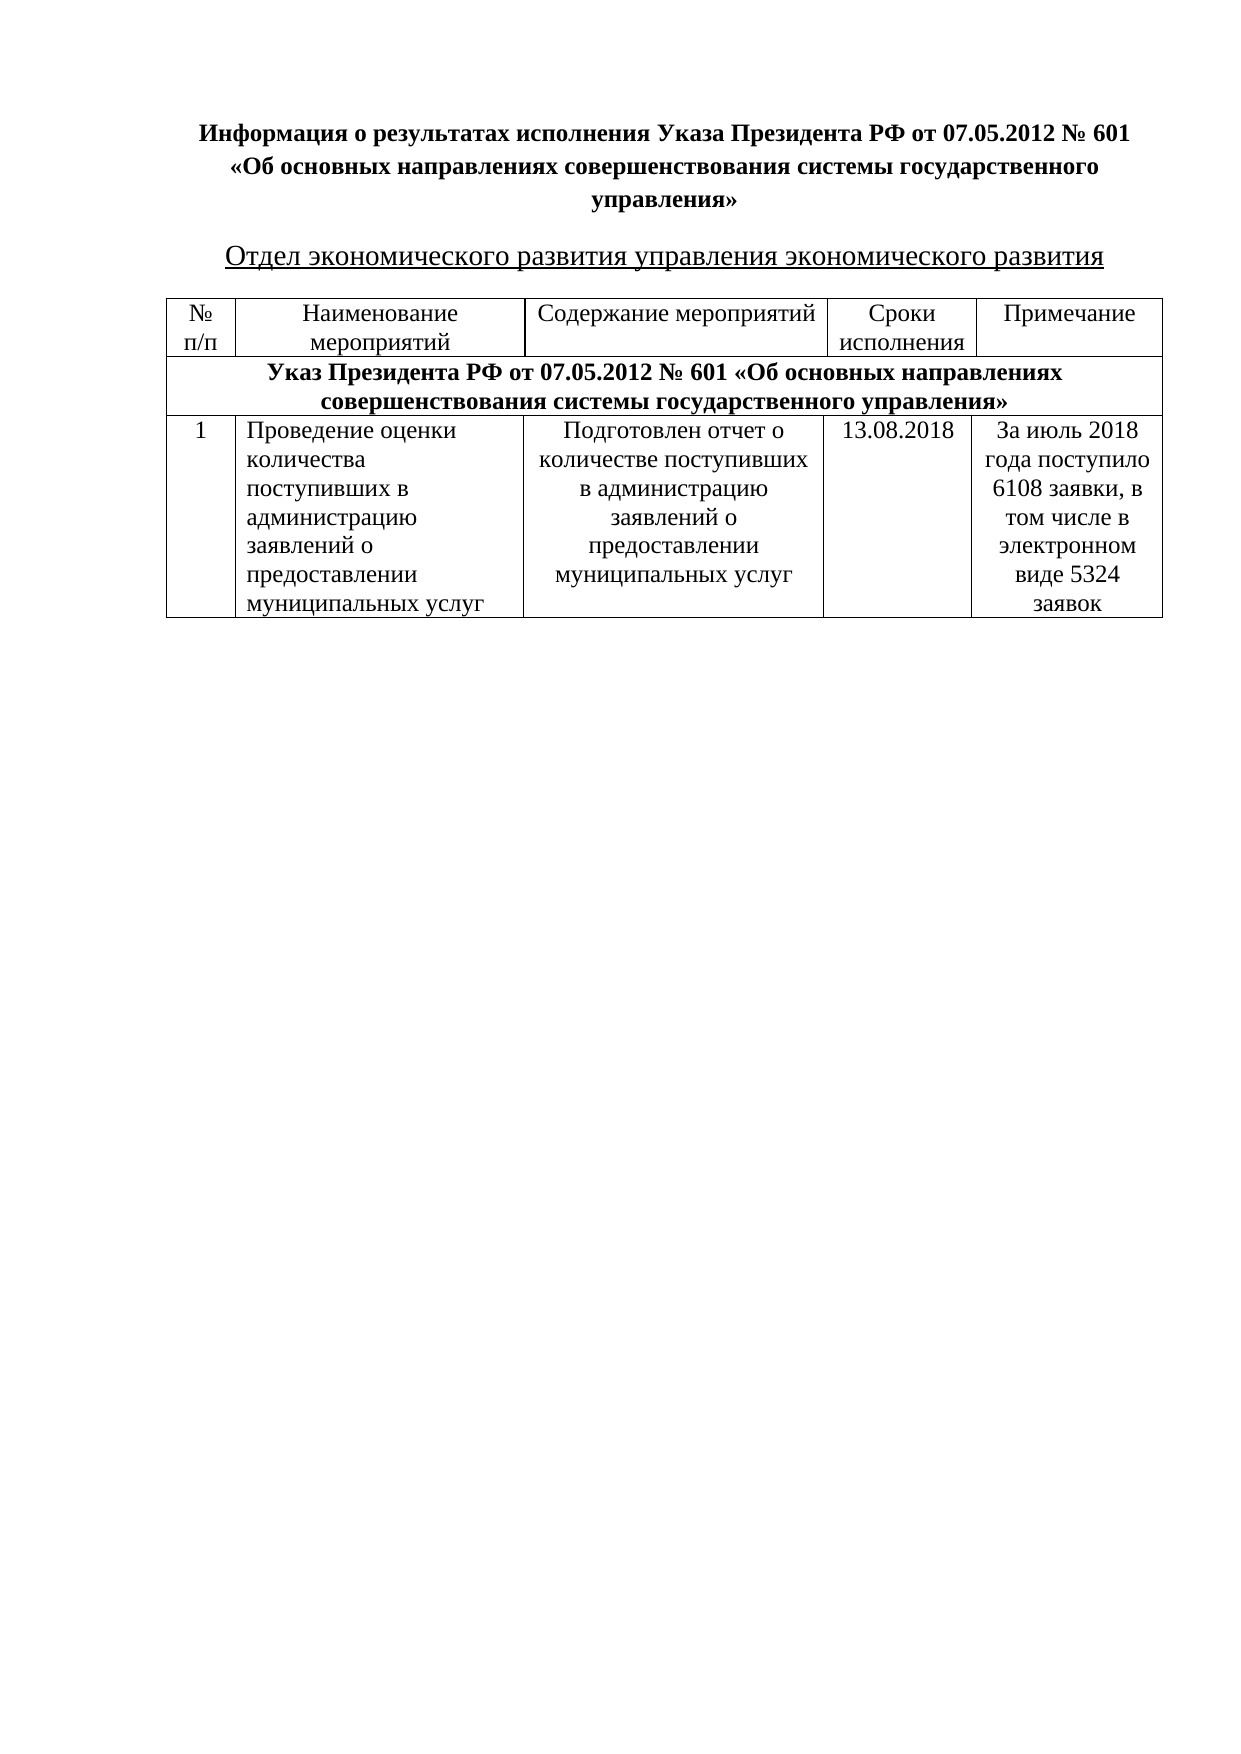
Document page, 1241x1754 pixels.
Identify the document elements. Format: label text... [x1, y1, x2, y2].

table_cell 1 [167, 416, 235, 617]
table_cell 13.08.2018 [824, 416, 971, 617]
table_header № п/п [167, 299, 235, 356]
table_header Содержание мероприятий [526, 299, 827, 356]
table_header Сроки исполнения [828, 299, 976, 356]
table_cell Подготовлен отчет о количестве поступивших в администрацию заявлений о предоставлении муниципальных услуг [524, 416, 823, 617]
table_cell За июль 2018 года поступило 6108 заявки, в том числе в электронном виде 5324 заявок [972, 416, 1162, 617]
table_header Наименование мероприятий [236, 299, 524, 356]
table_cell Указ Президента РФ от 07.05.2012 № 601 «Об основных направлениях совершенствования системы государственного управления» [167, 357, 1162, 414]
text Отдел экономического развития управления экономического развития [177, 238, 1152, 272]
table_cell Проведение оценки количества поступивших в администрацию заявлений о предоставлении муниципальных услуг [236, 416, 523, 617]
table_header Примечание [977, 299, 1162, 356]
text Информация о результатах исполнения Указа Президента РФ от 07.05.2012 № 601 «Об основных направлениях совершенствования системы государственного управления» [177, 118, 1152, 213]
